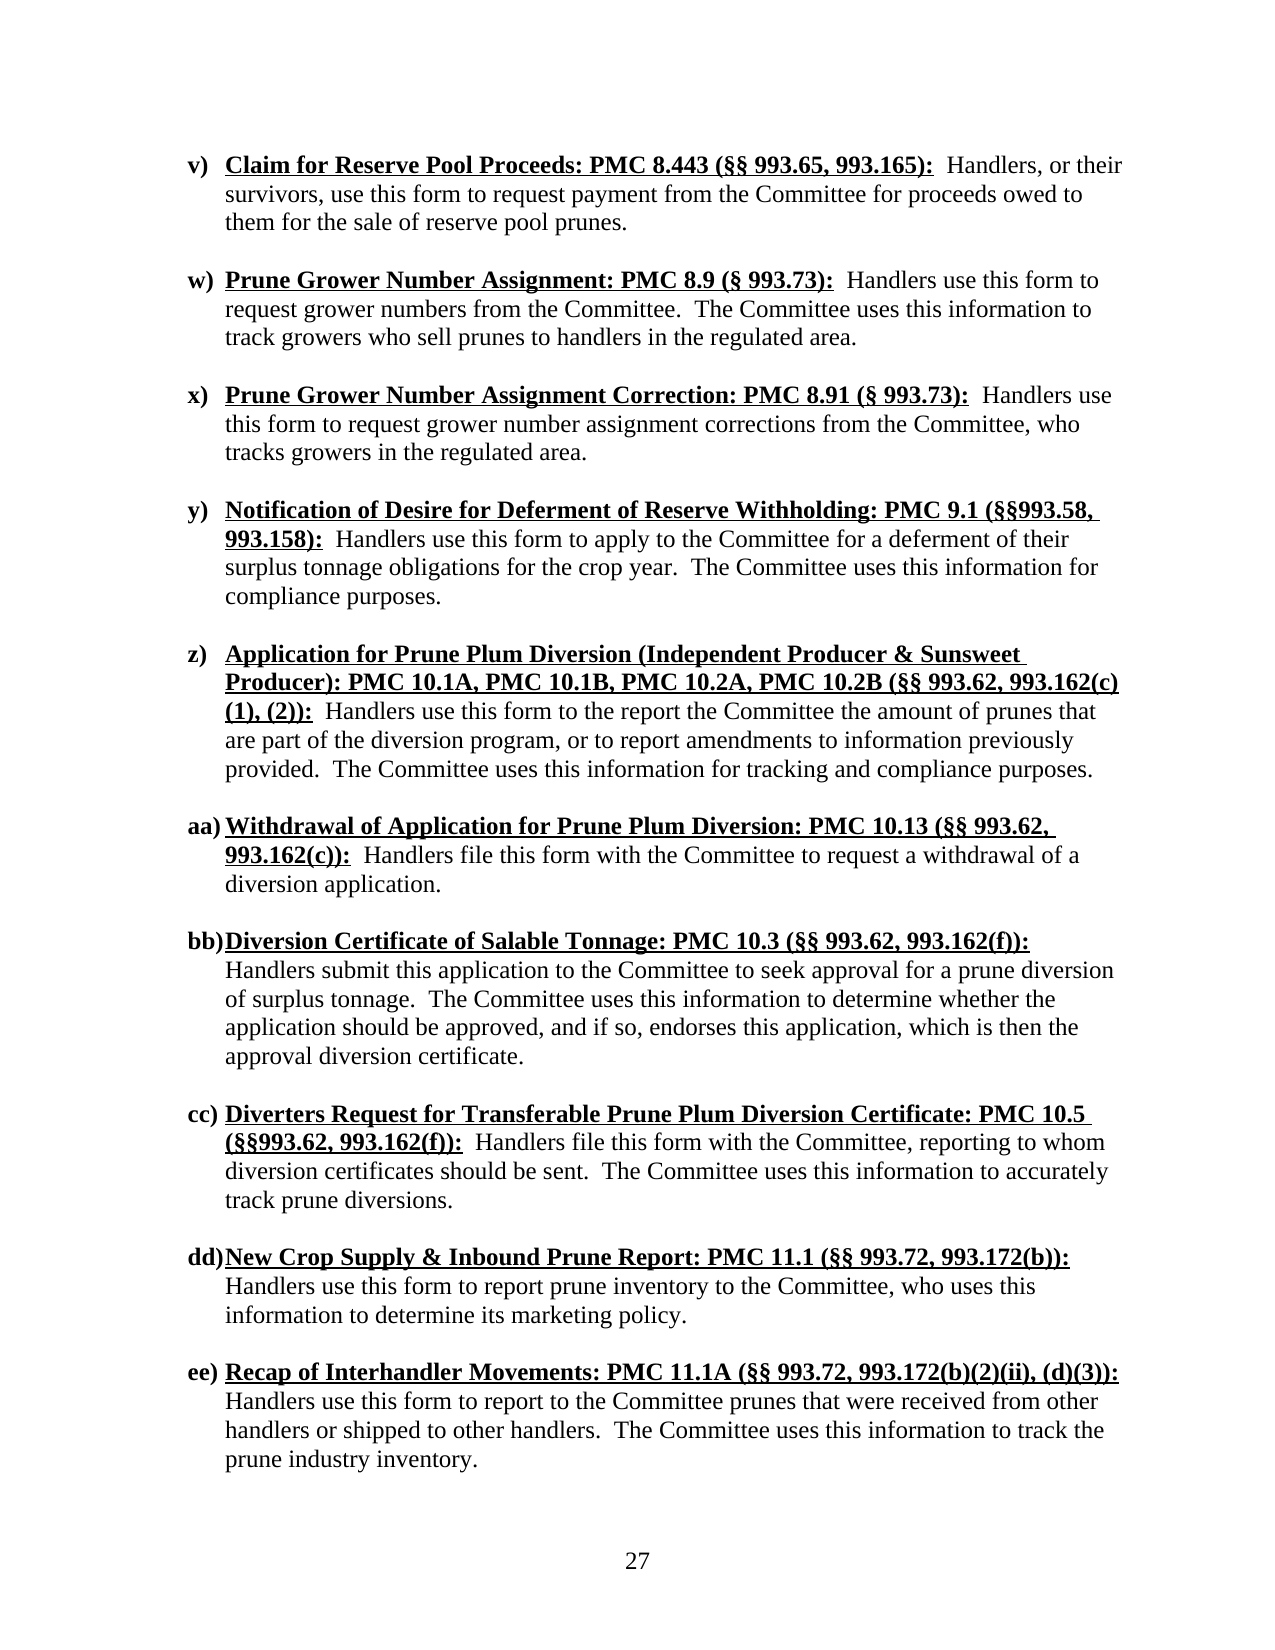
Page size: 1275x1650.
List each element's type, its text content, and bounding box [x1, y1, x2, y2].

list Application for Prune Plum Diversion (Independent Producer & Sunsweet Producer): PMC 10.1A, PMC 10.1B, PMC 10.2A, PMC 10.2B (§§ 993.62, 993.162(c)(1), (2)): Handlers use this form to the report the Committee the amount of prunes that are part of the diversion program, or to report amendments to information previously provided. The Committee uses this information for tracking and compliance purposes. [187, 639, 1125, 782]
list New Crop Supply & Inbound Prune Report: PMC 11.1 (§§ 993.72, 993.172(b)): Handlers use this form to report prune inventory to the Committee, who uses this information to determine its marketing policy. [187, 1242, 1125, 1329]
list Recap of Interhandler Movements: PMC 11.1A (§§ 993.72, 993.172(b)(2)(ii), (d)(3)): Handlers use this form to report to the Committee prunes that were received from other handlers or shipped to other handlers. The Committee uses this information to track the prune industry inventory. [187, 1357, 1125, 1472]
list Notification of Desire for Deferment of Reserve Withholding: PMC 9.1 (§§993.58, 993.158): Handlers use this form to apply to the Committee for a deferment of their surplus tonnage obligations for the crop year. The Committee uses this information for compliance purposes. [187, 495, 1125, 610]
list Withdrawal of Application for Prune Plum Diversion: PMC 10.13 (§§ 993.62, 993.162(c)): Handlers file this form with the Committee to request a withdrawal of a diversion application. [187, 811, 1125, 897]
list Prune Grower Number Assignment: PMC 8.9 (§ 993.73): Handlers use this form to request grower numbers from the Committee. The Committee uses this information to track growers who sell prunes to handlers in the regulated area. [187, 265, 1125, 351]
list Diverters Request for Transferable Prune Plum Diversion Certificate: PMC 10.5 (§§993.62, 993.162(f)): Handlers file this form with the Committee, reporting to whom diversion certificates should be sent. The Committee uses this information to accurately track prune diversions. [187, 1099, 1125, 1214]
list Diversion Certificate of Salable Tonnage: PMC 10.3 (§§ 993.62, 993.162(f)): Handlers submit this application to the Committee to seek approval for a prune diversion of surplus tonnage. The Committee uses this information to determine whether the application should be approved, and if so, endorses this application, which is then the approval diversion certificate. [187, 926, 1125, 1070]
list Claim for Reserve Pool Proceeds: PMC 8.443 (§§ 993.65, 993.165): Handlers, or their survivors, use this form to request payment from the Committee for proceeds owed to them for the sale of reserve pool prunes. [187, 150, 1125, 236]
list Prune Grower Number Assignment Correction: PMC 8.91 (§ 993.73): Handlers use this form to request grower number assignment corrections from the Committee, who tracks growers in the regulated area. [187, 380, 1125, 466]
